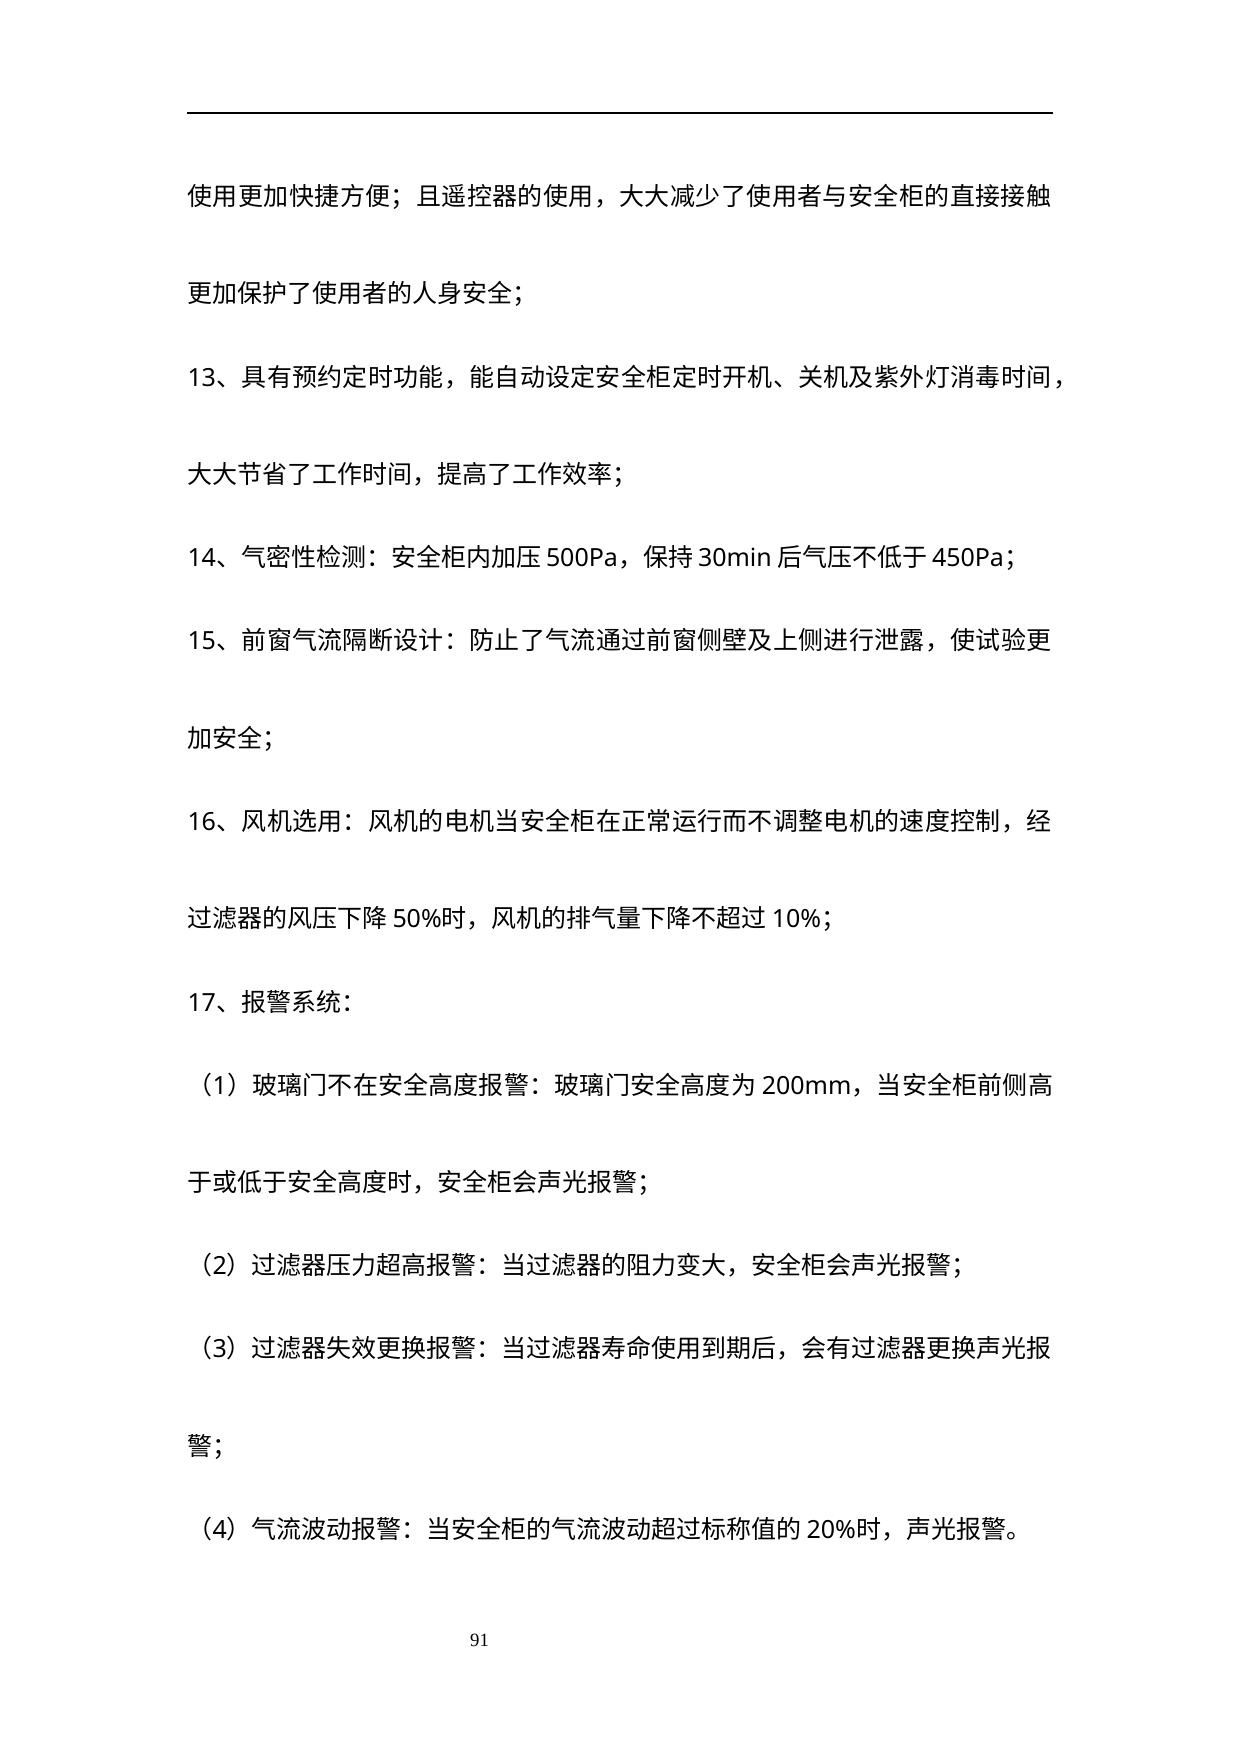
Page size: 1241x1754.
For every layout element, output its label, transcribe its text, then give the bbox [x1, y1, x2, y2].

text 13、具有预约定时功能，能自动设定安全柜定时开机、关机及紫外灯消毒时间，大大节省了工作时间，提高了工作效率； [187, 343, 1053, 505]
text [187, 162, 1053, 324]
text 14、气密性检测：安全柜内加压500Pa，保持30min后气压不低于450Pa； [187, 523, 1053, 588]
text （1）玻璃门不在安全高度报警：玻璃门安全高度为200mm，当安全柜前侧高于或低于安全高度时，安全柜会声光报警； [187, 1051, 1053, 1213]
text （4）气流波动报警：当安全柜的气流波动超过标称值的20%时，声光报警。 [187, 1495, 1053, 1560]
text 15、前窗气流隔断设计：防止了气流通过前窗侧壁及上侧进行泄露，使试验更加安全； [187, 606, 1053, 769]
text （3）过滤器失效更换报警：当过滤器寿命使用到期后，会有过滤器更换声光报警； [187, 1314, 1053, 1477]
text 17、报警系统： [187, 968, 1053, 1033]
text 16、风机选用：风机的电机当安全柜在正常运行而不调整电机的速度控制，经过滤器的风压下降50%时，风机的排气量下降不超过10%； [187, 787, 1053, 949]
text （2）过滤器压力超高报警：当过滤器的阻力变大，安全柜会声光报警； [187, 1231, 1053, 1296]
